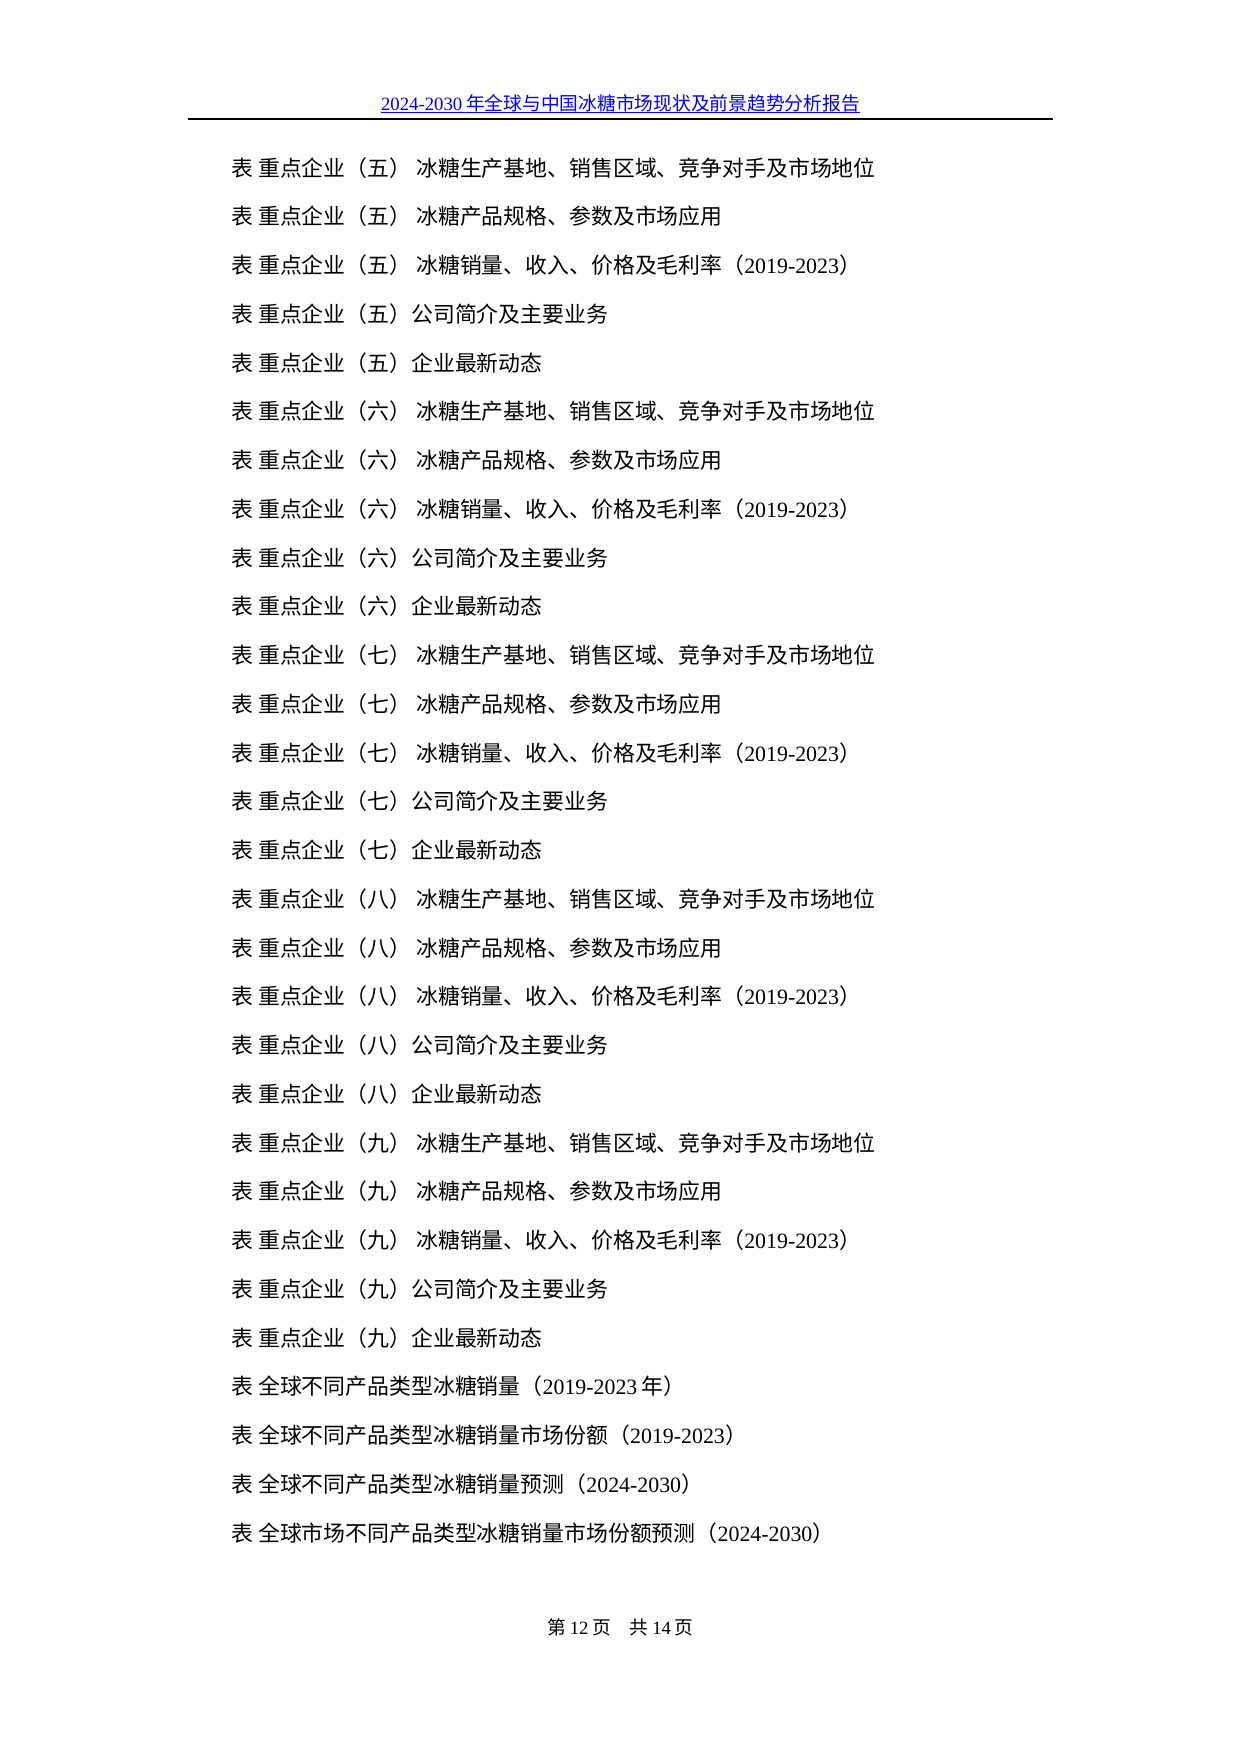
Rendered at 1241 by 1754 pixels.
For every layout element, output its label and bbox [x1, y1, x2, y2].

text [187, 150, 1053, 1548]
